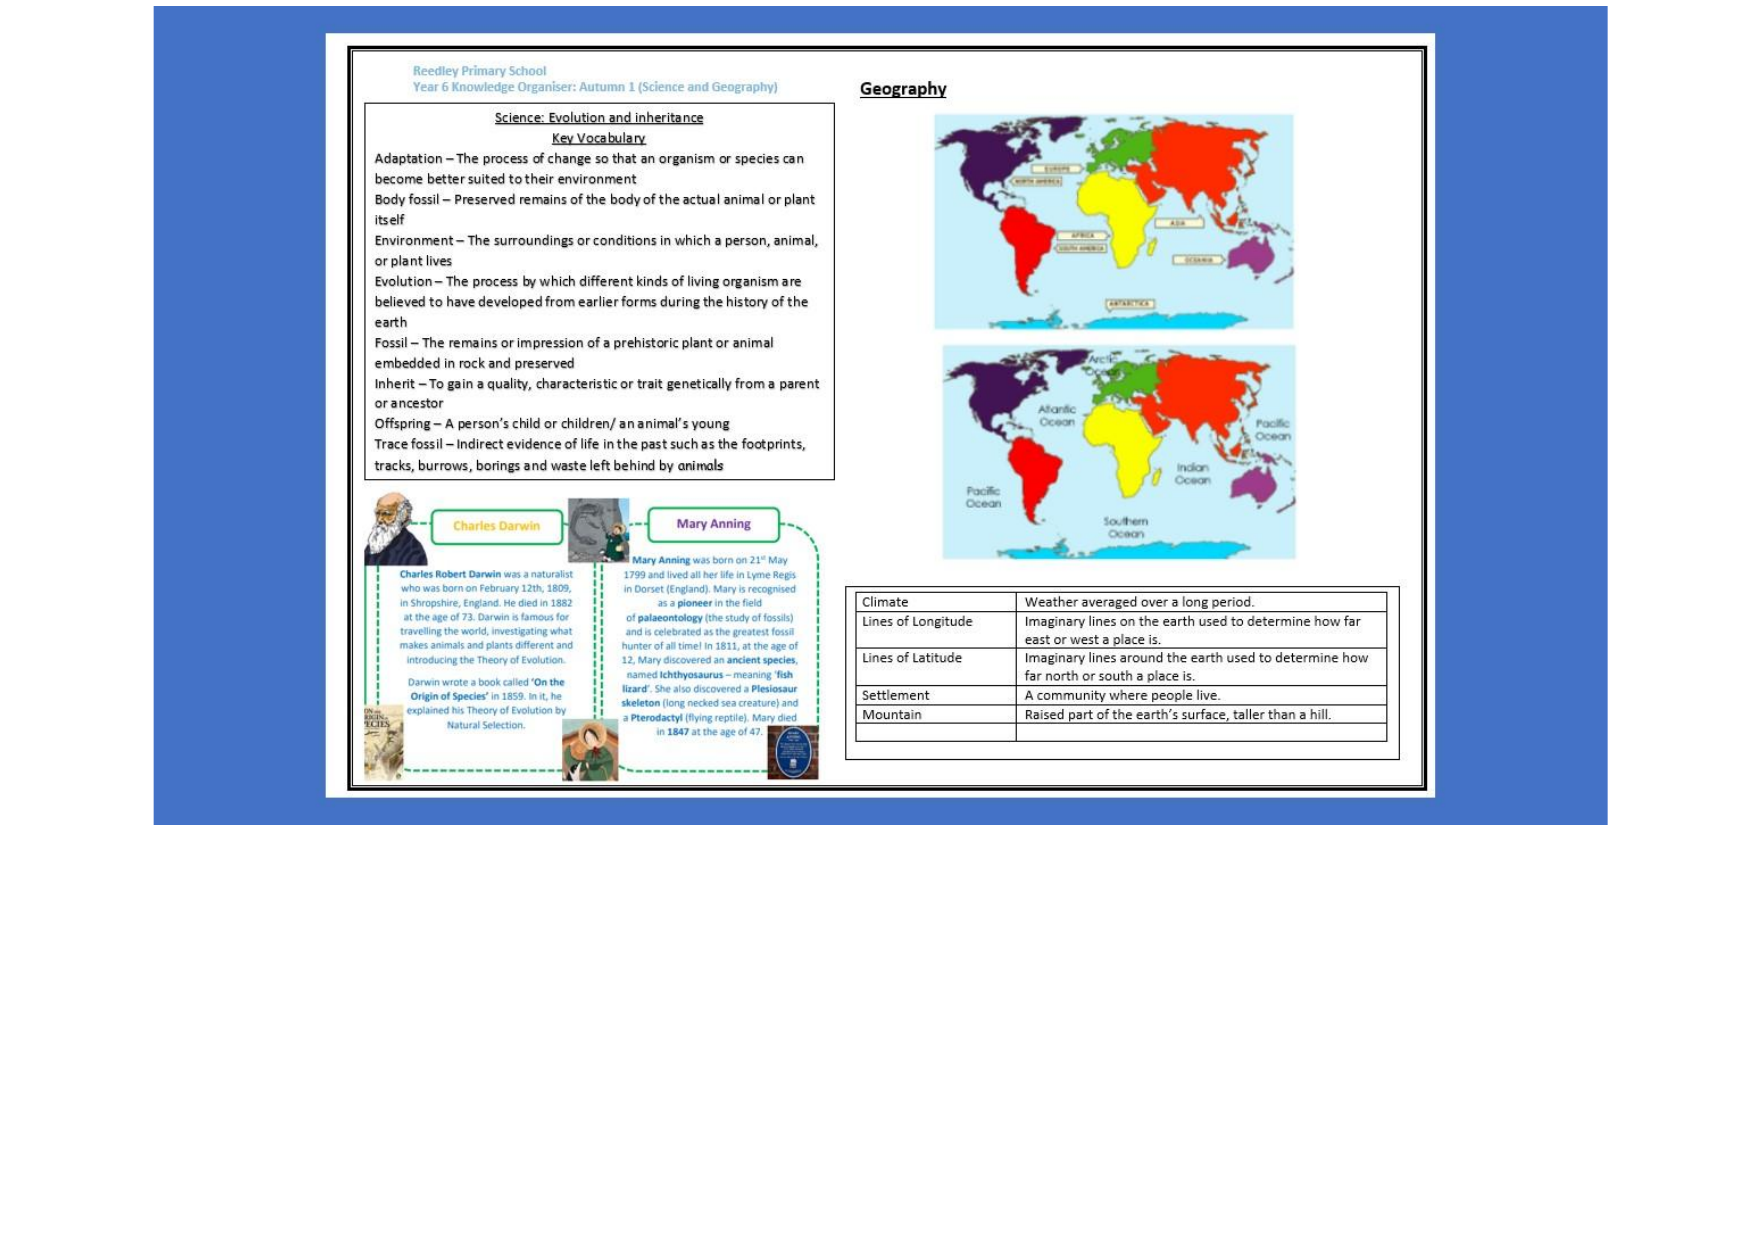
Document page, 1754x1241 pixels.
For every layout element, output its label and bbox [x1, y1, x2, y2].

picture [153, 6, 1608, 825]
